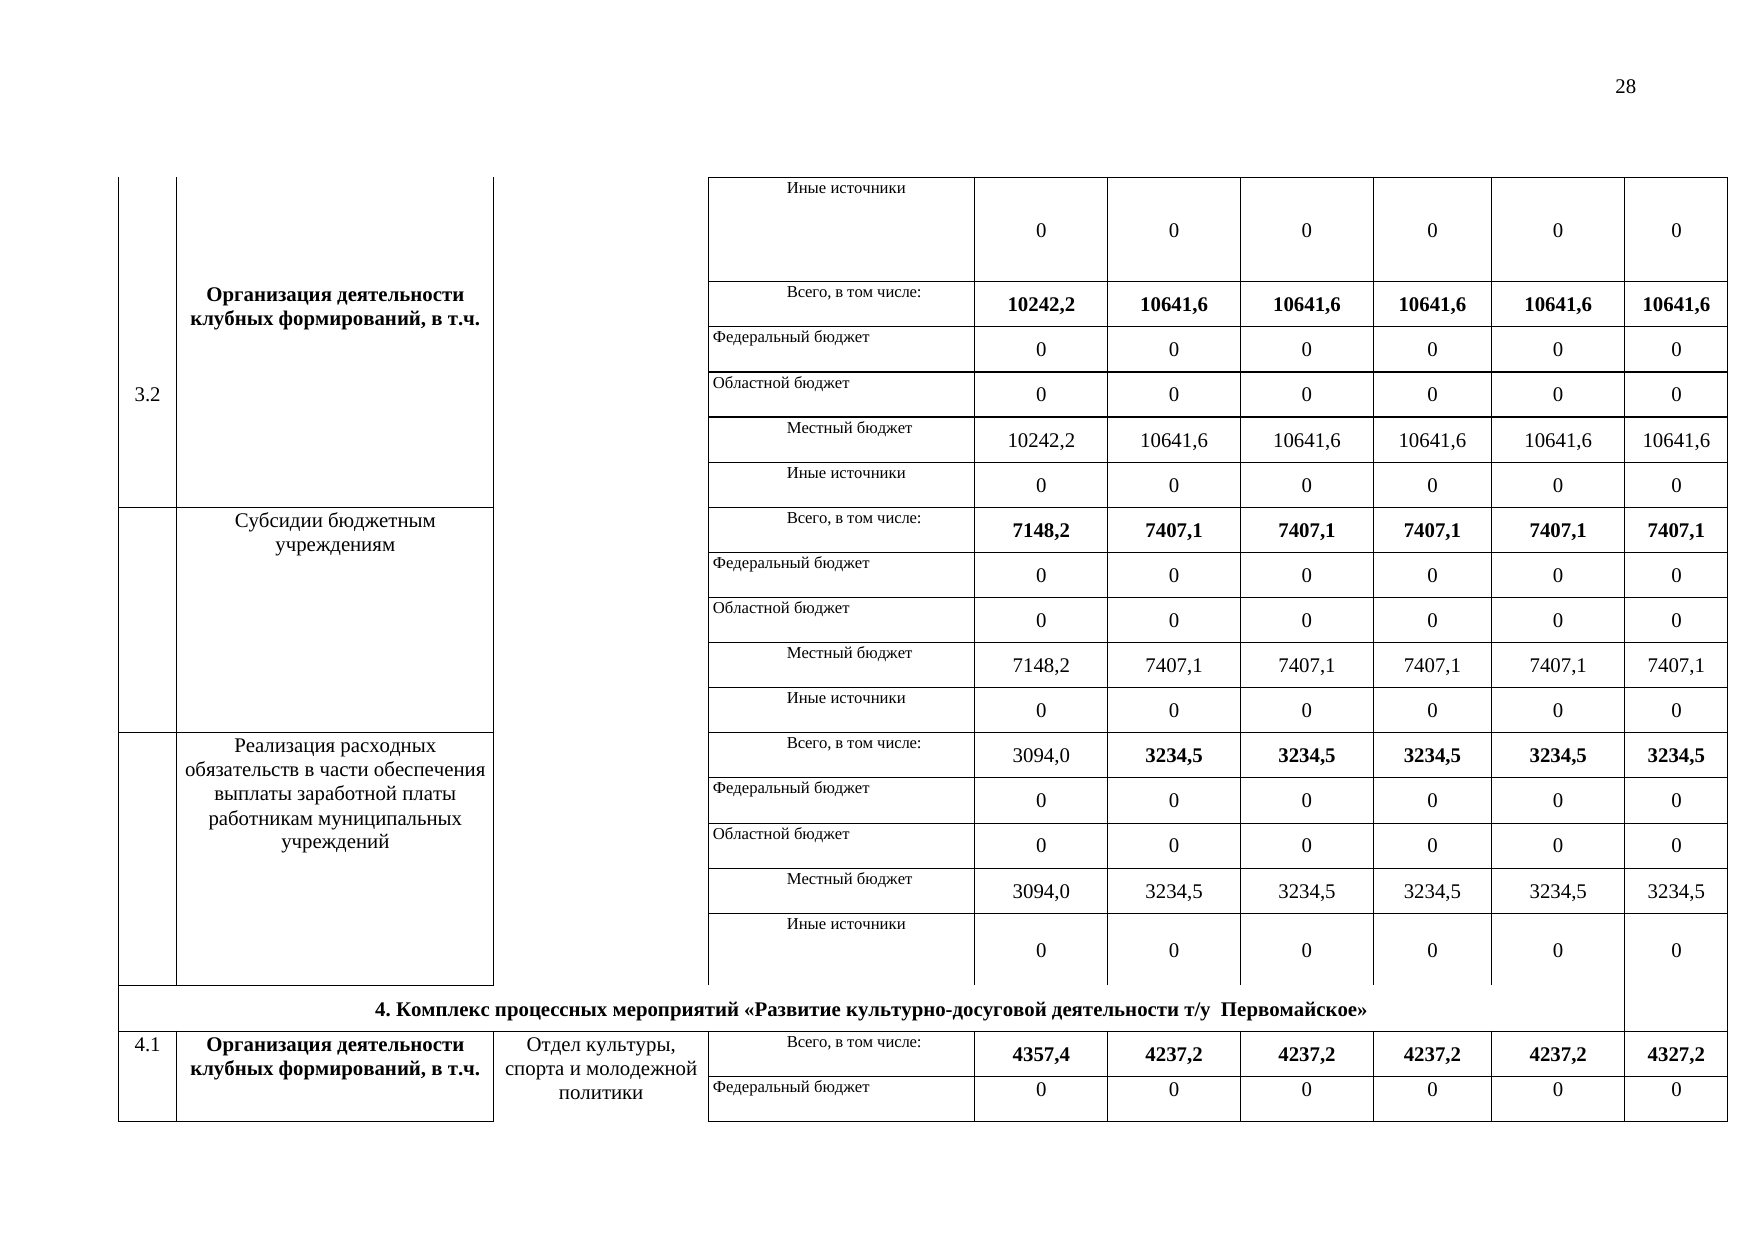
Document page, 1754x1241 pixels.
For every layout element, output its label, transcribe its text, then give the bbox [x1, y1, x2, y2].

table_cell Всего, в том числе: [709, 508, 974, 552]
table_cell Местный бюджет [709, 643, 974, 687]
table_cell 0 [1625, 778, 1727, 822]
table_cell 7407,1 [1108, 643, 1240, 687]
table_cell 0 [1241, 778, 1373, 822]
table_cell [119, 733, 176, 985]
table_cell 3234,5 [1108, 733, 1240, 777]
table_cell 0 [1625, 598, 1727, 642]
table_cell Иные источники [709, 688, 974, 732]
table_cell 0 [975, 553, 1107, 597]
table_cell 3234,5 [1241, 733, 1373, 777]
table_cell 0 [1492, 778, 1624, 822]
table_cell Всего, в том числе: [709, 733, 974, 777]
table_cell 3234,5 [1492, 733, 1624, 777]
table_cell 0 [1492, 1077, 1624, 1121]
table_cell 0 [1241, 373, 1373, 416]
table_cell 0 [1374, 1077, 1491, 1121]
table_cell 0 [1108, 688, 1240, 732]
table_cell 7407,1 [1374, 508, 1491, 552]
table_cell 3234,5 [1492, 869, 1624, 913]
table_cell 0 [1492, 373, 1624, 416]
table_cell 0 [1492, 824, 1624, 867]
table_cell 3234,5 [1374, 869, 1491, 913]
table_cell 3094,0 [975, 733, 1107, 777]
table_cell 10641,6 [1625, 418, 1727, 462]
table_cell 3094,0 [975, 869, 1107, 913]
table_cell 0 [1492, 178, 1624, 281]
table_cell 10641,6 [1108, 418, 1240, 462]
table_cell 0 [1625, 373, 1727, 416]
table_cell Отдел культуры, спорта и молодежной политики администрации Чагодощенского округа, Первомайский территориальный отдел, МБУ «Первомайский Дом культуры [494, 1032, 708, 1121]
table_cell 0 [1374, 373, 1491, 416]
table_cell 0 [975, 1077, 1107, 1121]
table_cell 4357,4 [975, 1032, 1107, 1076]
table_cell 0 [1374, 463, 1491, 507]
table_cell 10641,6 [1241, 282, 1373, 326]
table_cell Реализация расходных обязательств в части обеспечения выплаты заработной платы работникам муниципальных учреждений [177, 733, 493, 985]
table_cell 0 [1374, 688, 1491, 732]
table_cell [1625, 985, 1727, 1031]
table_cell 0 [1374, 553, 1491, 597]
table_cell Иные источники [709, 178, 974, 281]
table_cell 4237,2 [1492, 1032, 1624, 1076]
table_cell Иные источники [709, 463, 974, 507]
table_cell 0 [1241, 327, 1373, 371]
table_cell 0 [1241, 914, 1373, 985]
table_cell 0 [1241, 1077, 1373, 1121]
table_cell 10242,2 [975, 282, 1107, 326]
table_cell 4237,2 [1374, 1032, 1491, 1076]
table_cell 0 [1625, 824, 1727, 867]
table_cell 0 [1108, 1077, 1240, 1121]
table_cell Иные источники [709, 914, 974, 985]
table_cell 0 [975, 688, 1107, 732]
table_cell 0 [1625, 553, 1727, 597]
table_cell 0 [975, 178, 1107, 281]
table_cell 0 [1241, 178, 1373, 281]
table_cell 0 [975, 598, 1107, 642]
table_cell 7407,1 [1374, 643, 1491, 687]
table_cell 0 [1108, 553, 1240, 597]
table_cell 7407,1 [1241, 508, 1373, 552]
table_cell 0 [1625, 463, 1727, 507]
table_cell 0 [1241, 688, 1373, 732]
table_cell 0 [1108, 914, 1240, 985]
table_cell Областной бюджет [709, 373, 974, 416]
table_cell 0 [1374, 778, 1491, 822]
table_cell Местный бюджет [709, 418, 974, 462]
table_cell 10641,6 [1492, 418, 1624, 462]
table_cell 0 [975, 914, 1107, 985]
table_cell 4237,2 [1108, 1032, 1240, 1076]
table_cell 0 [975, 327, 1107, 371]
table_cell 0 [1374, 327, 1491, 371]
table_cell 7148,2 [975, 508, 1107, 552]
table_cell 10641,6 [1625, 282, 1727, 326]
table_cell Федеральный бюджет [709, 1077, 974, 1121]
table_cell 7407,1 [1241, 643, 1373, 687]
table_cell Местный бюджет [709, 869, 974, 913]
table_cell 7148,2 [975, 643, 1107, 687]
table_cell 10641,6 [1492, 282, 1624, 326]
table_cell 0 [1241, 824, 1373, 867]
table_cell Всего, в том числе: [709, 282, 974, 326]
table_cell 7407,1 [1625, 508, 1727, 552]
table_cell 4237,2 [1241, 1032, 1373, 1076]
table_cell Областной бюджет [709, 598, 974, 642]
table_cell 7407,1 [1492, 508, 1624, 552]
table_cell 0 [1241, 553, 1373, 597]
table_cell 3234,5 [1241, 869, 1373, 913]
table_cell 0 [975, 824, 1107, 867]
table_cell 7407,1 [1625, 643, 1727, 687]
table_cell 3.2 [119, 281, 176, 507]
table_cell 3234,5 [1625, 869, 1727, 913]
table_cell 3234,5 [1374, 733, 1491, 777]
table_cell 0 [1492, 327, 1624, 371]
table_cell 0 [1241, 463, 1373, 507]
table_cell Федеральный бюджет [709, 553, 974, 597]
table_cell 3234,5 [1625, 733, 1727, 777]
table_cell 0 [1241, 598, 1373, 642]
table_cell 10641,6 [1374, 282, 1491, 326]
table_cell 0 [1492, 914, 1624, 985]
table_cell 0 [1108, 178, 1240, 281]
table_cell 0 [1492, 463, 1624, 507]
table_cell 0 [1625, 1077, 1727, 1121]
table_cell 0 [1374, 598, 1491, 642]
table_cell 10641,6 [1108, 282, 1240, 326]
table_cell 0 [1625, 688, 1727, 732]
table_cell 0 [1374, 914, 1491, 985]
table_cell 10641,6 [1374, 418, 1491, 462]
table_cell 0 [1625, 327, 1727, 371]
table_cell 0 [1492, 598, 1624, 642]
table_cell Организация деятельности клубных формирований, в т.ч. [177, 281, 493, 507]
table_cell 0 [1108, 598, 1240, 642]
table_cell 0 [1108, 778, 1240, 822]
table_cell 3234,5 [1108, 869, 1240, 913]
table_cell 4327,2 [1625, 1032, 1727, 1076]
table_cell 0 [1108, 463, 1240, 507]
table_cell 0 [1108, 327, 1240, 371]
table_cell 4.1 [119, 1032, 176, 1121]
table_cell 0 [1492, 688, 1624, 732]
table_cell 0 [975, 778, 1107, 822]
table_cell Федеральный бюджет [709, 327, 974, 371]
table_cell [119, 508, 176, 732]
table_cell Областной бюджет [709, 824, 974, 867]
table_cell Всего, в том числе: [709, 1032, 974, 1076]
table_cell 0 [1108, 373, 1240, 416]
table_cell 0 [1625, 914, 1727, 985]
table_cell 0 [975, 373, 1107, 416]
table_cell 0 [1492, 553, 1624, 597]
table_cell 10242,2 [975, 418, 1107, 462]
table_cell 7407,1 [1108, 508, 1240, 552]
table_cell Организация деятельности клубных формирований, в т.ч. [177, 1032, 493, 1121]
table_cell 7407,1 [1492, 643, 1624, 687]
table_cell 4. Комплекс процессных мероприятий «Развитие культурно-досуговой деятельности т/у Первомайское» [119, 985, 1624, 1031]
table_cell 0 [1625, 178, 1727, 281]
table_cell 0 [1374, 824, 1491, 867]
table_cell Федеральный бюджет [709, 778, 974, 822]
table_cell 0 [975, 463, 1107, 507]
table_cell 10641,6 [1241, 418, 1373, 462]
table_cell 0 [1108, 824, 1240, 867]
table_cell 0 [1374, 178, 1491, 281]
table_cell Субсидии бюджетным учреждениям [177, 508, 493, 732]
